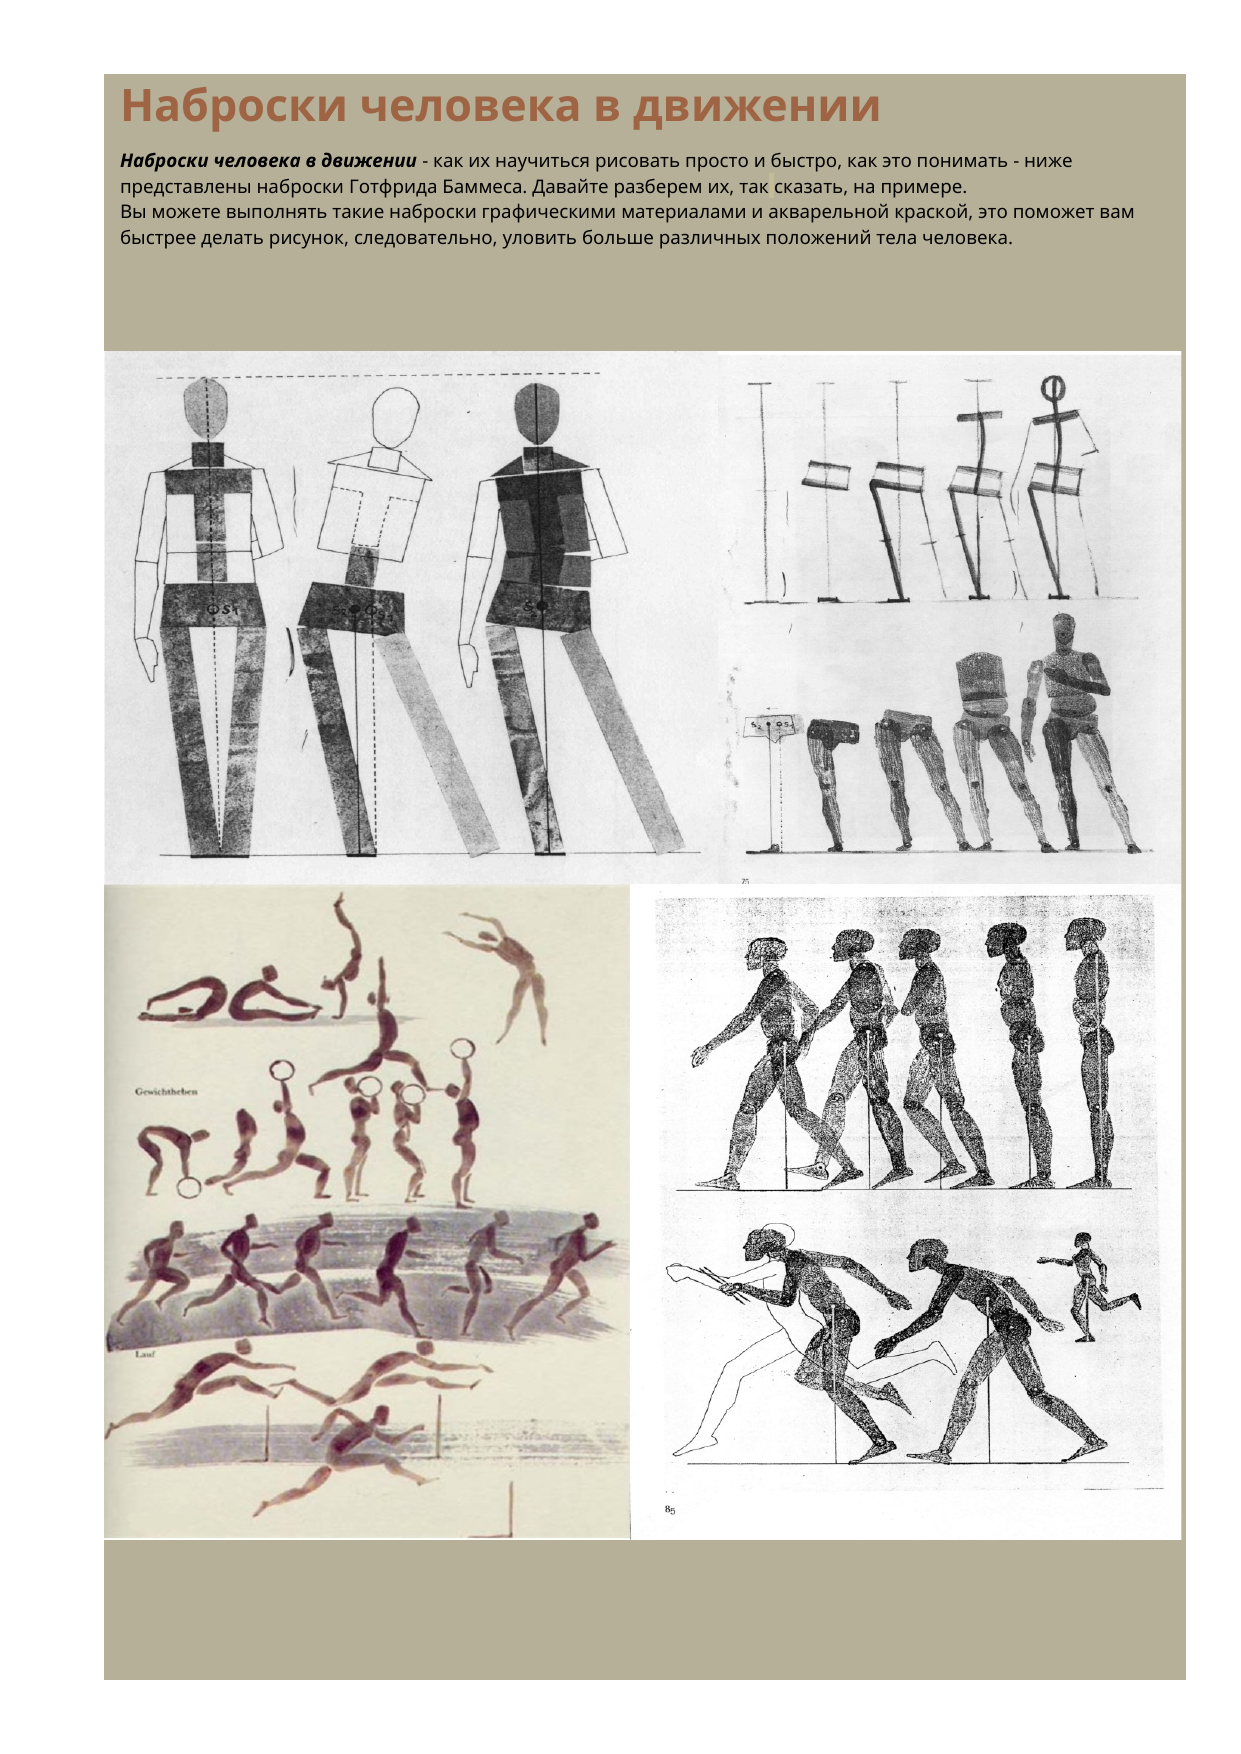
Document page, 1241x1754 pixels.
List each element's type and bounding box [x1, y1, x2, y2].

picture [104, 351, 1182, 1540]
table_cell [104, 74, 1186, 1680]
